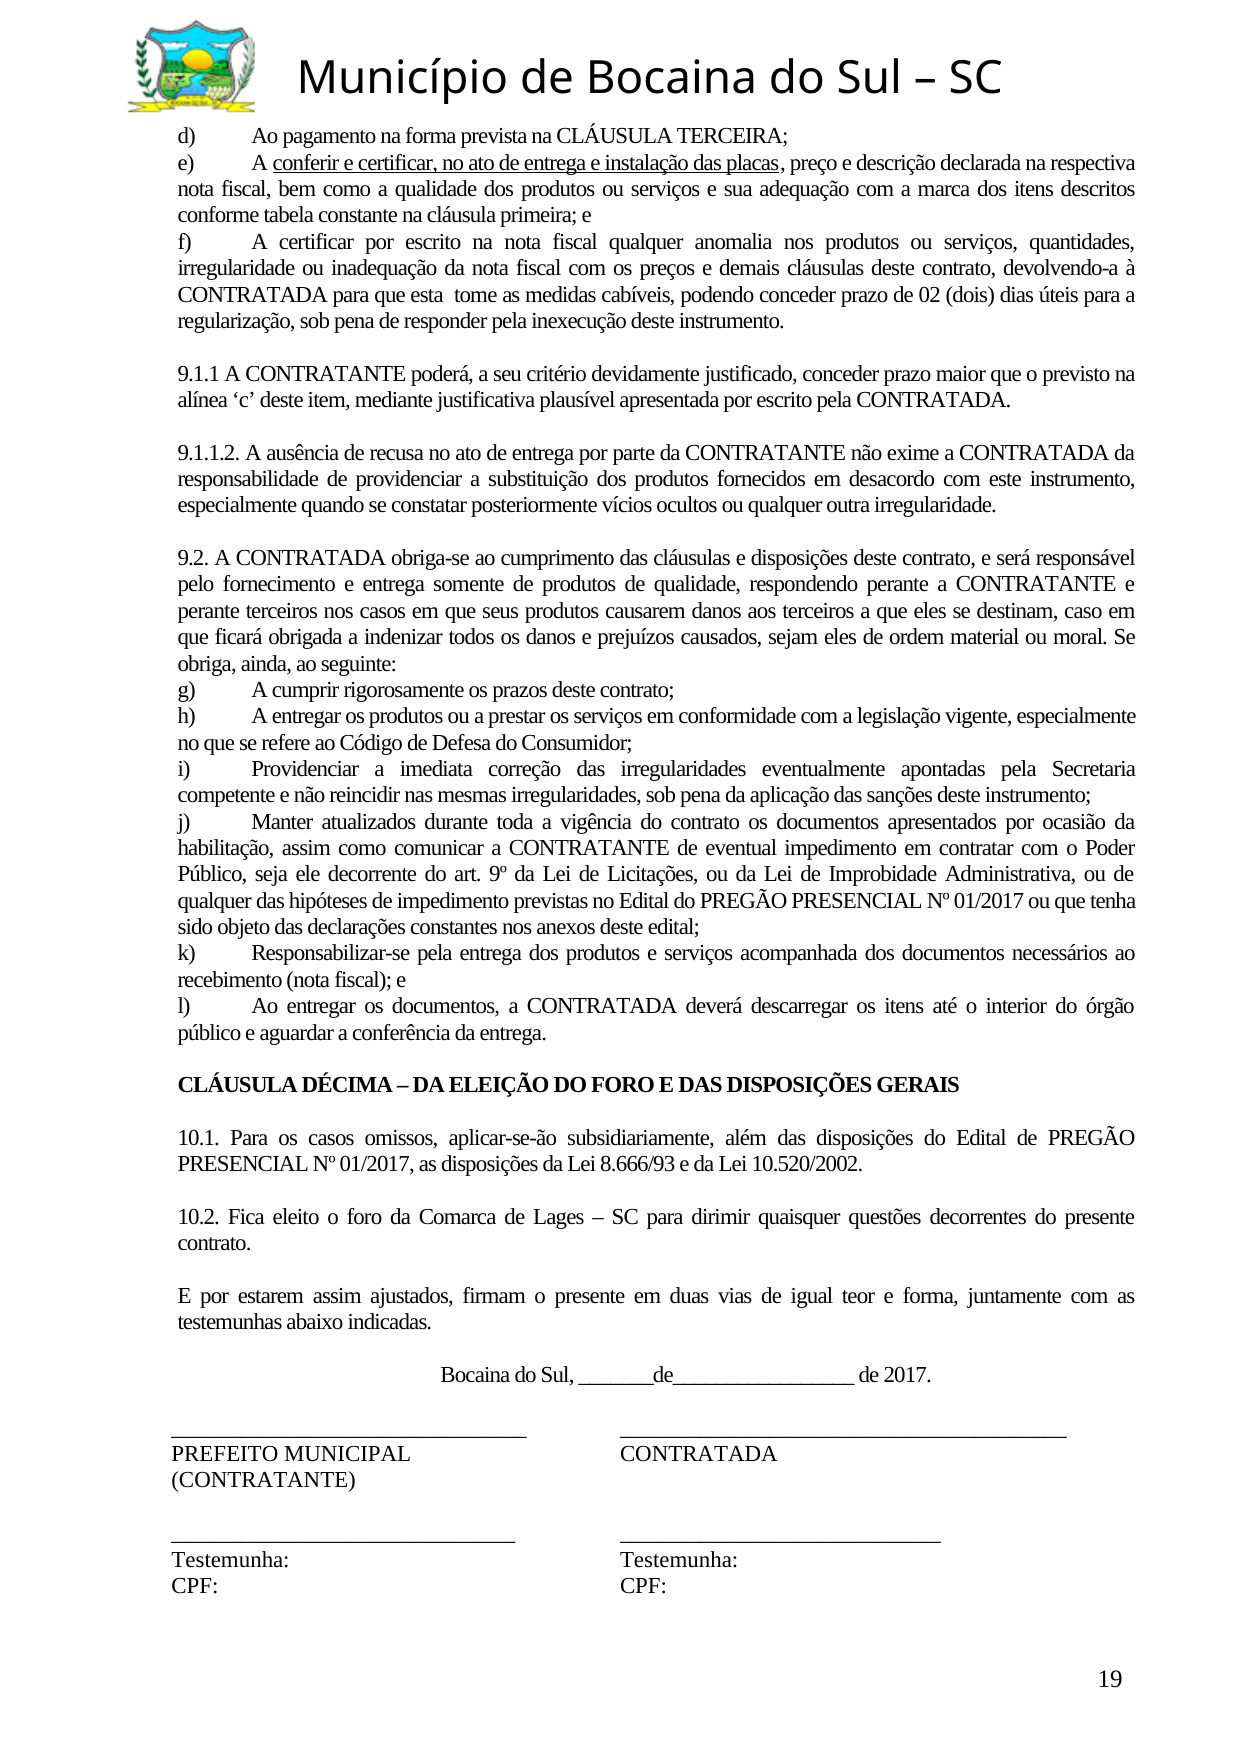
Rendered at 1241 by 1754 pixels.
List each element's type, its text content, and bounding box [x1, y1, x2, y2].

picture [127, 12, 255, 119]
list A entregar os produtos ou a prestar os serviços em conformidade com a legislação vigente, especialmente no que se refere ao Código de Defesa do Consumidor; [177, 702, 1136, 755]
text 9.1.1 A CONTRATANTE poderá, a seu critério devidamente justificado, conceder prazo maior que o previsto na alínea ‘c’ deste item, mediante justificativa plausível apresentada por escrito pela CONTRATADA. [177, 360, 1136, 412]
list A cumprir rigorosamente os prazos deste contrato; [177, 676, 1136, 702]
text 9.1.1.2. A ausência de recusa no ato de entrega por parte da CONTRATANTE não exime a CONTRATADA da responsabilidade de providenciar a substituição dos produtos fornecidos em desacordo com este instrumento, especialmente quando se constatar posteriormente vícios ocultos ou qualquer outra irregularidade. [177, 439, 1136, 518]
text 10.2. Fica eleito o foro da Comarca de Lages – SC para dirimir quaisquer questões decorrentes do presente contrato. [177, 1203, 1136, 1256]
text PREFEITO MUNICIPAL CONTRATADA [171, 1440, 1122, 1467]
text 9.2. A CONTRATADA obriga-se ao cumprimento das cláusulas e disposições deste contrato, e será responsável pelo fornecimento e entrega somente de produtos de qualidade, respondendo perante a CONTRATANTE e perante terceiros nos casos em que seus produtos causarem danos aos terceiros a que eles se destinam, caso em que ficará obrigada a indenizar todos os danos e prejuízos causados, sejam eles de ordem material ou moral. Se obriga, ainda, ao seguinte: [177, 544, 1136, 676]
list A conferir e certificar, no ato de entrega e instalação das placas, preço e descrição declarada na respectiva nota fiscal, bem como a qualidade dos produtos ou serviços e sua adequação com a marca dos itens descritos conforme tabela constante na cláusula primeira; e [177, 149, 1136, 228]
list Ao pagamento na forma prevista na CLÁUSULA TERCEIRA; [177, 122, 1136, 149]
list A certificar por escrito na nota fiscal qualquer anomalia nos produtos ou serviços, quantidades, irregularidade ou inadequação da nota fiscal com os preços e demais cláusulas deste contrato, devolvendo-a à CONTRATADA para que esta tome as medidas cabíveis, podendo conceder prazo de 02 (dois) dias úteis para a regularização, sob pena de responder pela inexecução deste instrumento. [177, 228, 1136, 333]
text Bocaina do Sul, _______de_________________ de 2017. [236, 1361, 1136, 1387]
list Responsabilizar-se pela entrega dos produtos e serviços acompanhada dos documentos necessários ao recebimento (nota fiscal); e [177, 939, 1136, 992]
text 10.1. Para os casos omissos, aplicar-se-ão subsidiariamente, além das disposições do Edital de PREGÃO PRESENCIAL Nº 01/2017, as disposições da Lei 8.666/93 e da Lei 10.520/2002. [177, 1124, 1136, 1177]
text CLÁUSULA DÉCIMA – DA ELEIÇÃO DO FORO E DAS DISPOSIÇÕES GERAIS [177, 1071, 1136, 1098]
text _______________________________ _______________________________________ [171, 1414, 1122, 1440]
text Testemunha: Testemunha: [171, 1546, 1122, 1572]
text E por estarem assim ajustados, firmam o presente em duas vias de igual teor e forma, juntamente com as testemunhas abaixo indicadas. [177, 1282, 1136, 1335]
list Manter atualizados durante toda a vigência do contrato os documentos apresentados por ocasião da habilitação, assim como comunicar a CONTRATANTE de eventual impedimento em contratar com o Poder Público, seja ele decorrente do art. 9º da Lei de Licitações, ou da Lei de Improbidade Administrativa, ou de qualquer das hipóteses de impedimento previstas no Edital do PREGÃO PRESENCIAL Nº 01/2017 ou que tenha sido objeto das declarações constantes nos anexos deste edital; [177, 808, 1136, 939]
list Providenciar a imediata correção das irregularidades eventualmente apontadas pela Secretaria competente e não reincidir nas mesmas irregularidades, sob pena da aplicação das sanções deste instrumento; [177, 755, 1136, 808]
list Ao entregar os documentos, a CONTRATADA deverá descarregar os itens até o interior do órgão público e aguardar a conferência da entrega. [177, 992, 1136, 1045]
text CPF: CPF: [171, 1572, 1122, 1598]
text (CONTRATANTE) [171, 1467, 1122, 1493]
text ______________________________ ____________________________ [171, 1519, 1122, 1546]
